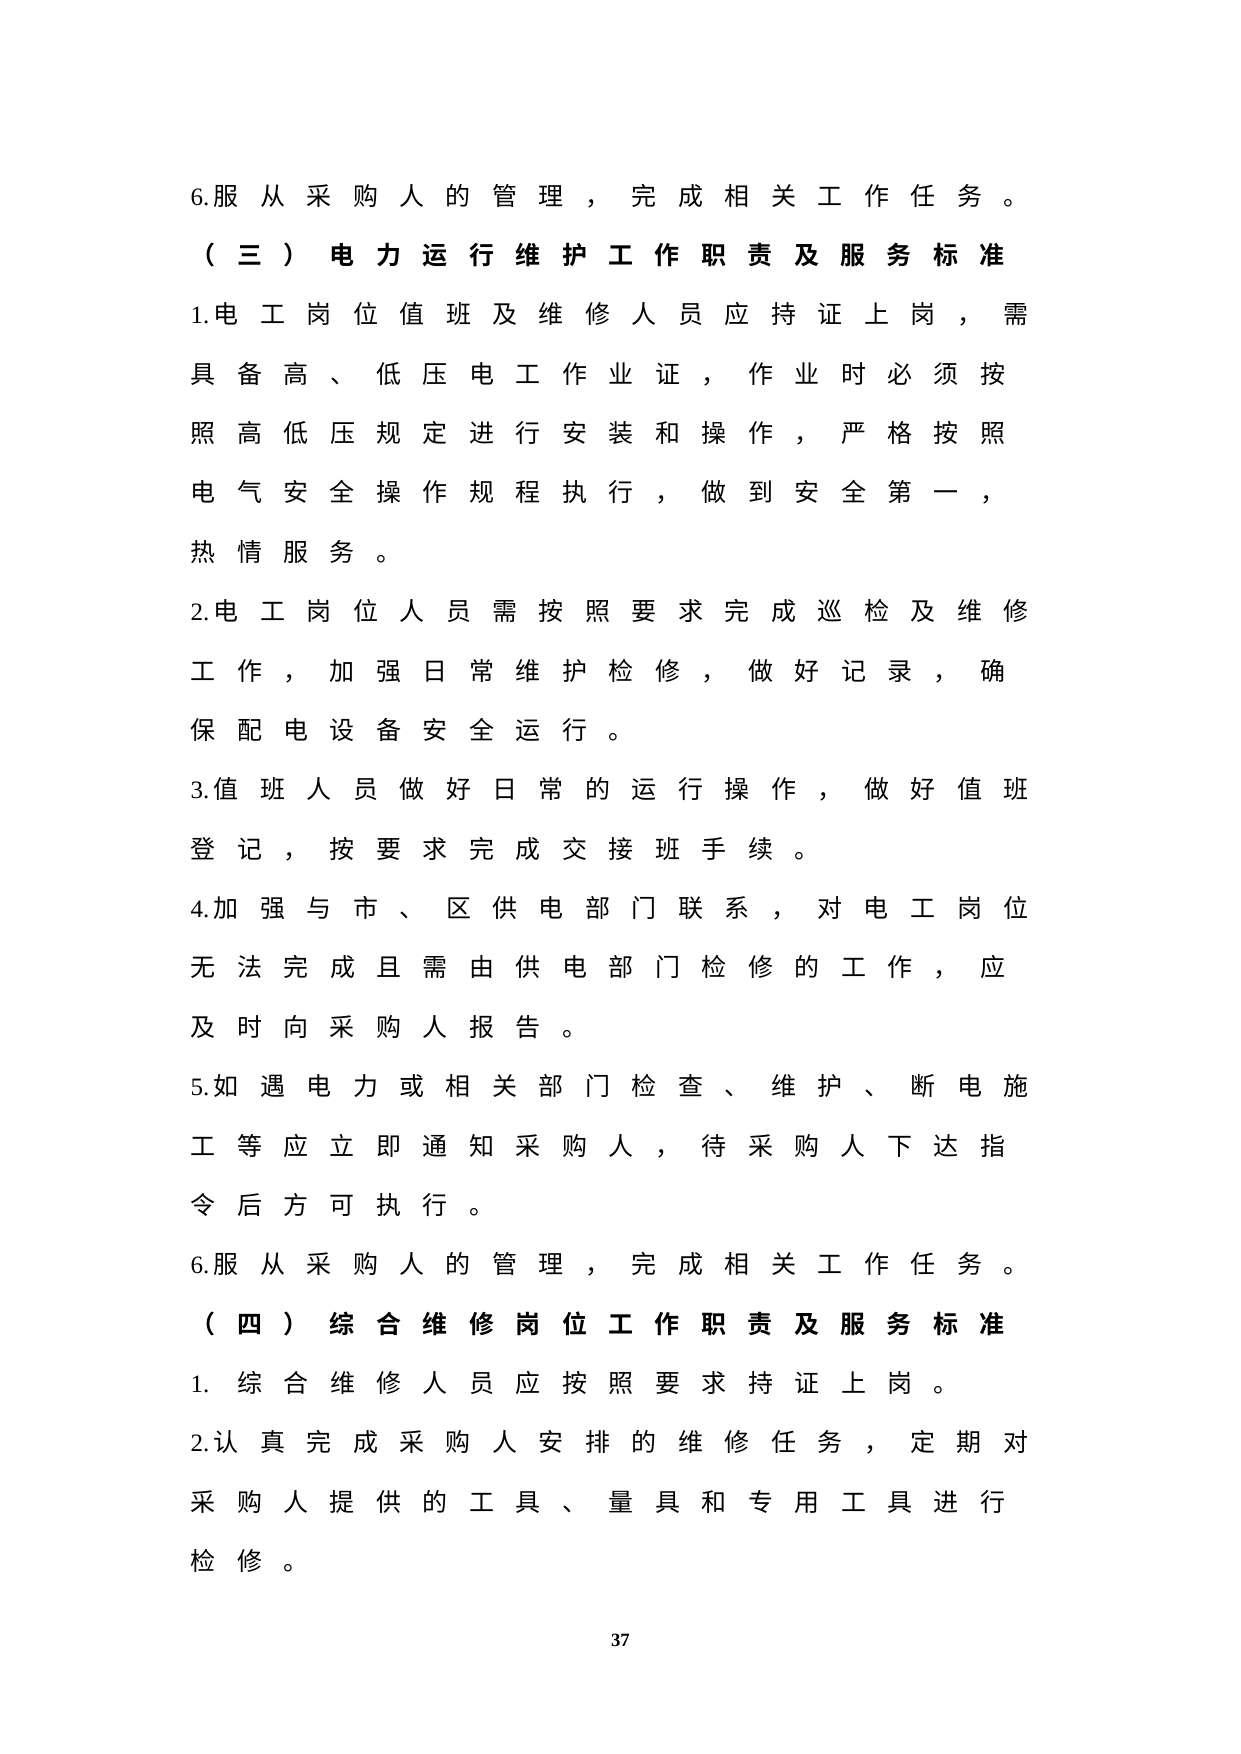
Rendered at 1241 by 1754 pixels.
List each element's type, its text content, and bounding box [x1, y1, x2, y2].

text 1. 综合维修人员应按照要求持证上岗。 [190, 1352, 1050, 1411]
text 2.认真完成采购人安排的维修任务，定期对采购人提供的工具、量具和专用工具进行检修。 [190, 1411, 1050, 1589]
text 5.如遇电力或相关部门检查、维护、断电施工等应立即通知采购人，待采购人下达指令后方可执行。 [190, 1055, 1050, 1233]
text 2.电工岗位人员需按照要求完成巡检及维修工作，加强日常维护检修，做好记录，确保配电设备安全运行。 [190, 580, 1050, 758]
text 1.电工岗位值班及维修人员应持证上岗，需具备高、低压电工作业证，作业时必须按照高低压规定进行安装和操作，严格按照电气安全操作规程执行，做到安全第一，热情服务。 [190, 283, 1050, 580]
text 6.服从采购人的管理，完成相关工作任务。 [190, 1233, 1050, 1293]
text 6.服从采购人的管理，完成相关工作任务。 [190, 164, 1050, 224]
text （四）综合维修岗位工作职责及服务标准 [190, 1293, 1050, 1352]
text （三）电力运行维护工作职责及服务标准 [190, 224, 1050, 283]
text 3.值班人员做好日常的运行操作，做好值班登记，按要求完成交接班手续。 [190, 758, 1050, 877]
text 4.加强与市、区供电部门联系，对电工岗位无法完成且需由供电部门检修的工作，应及时向采购人报告。 [190, 877, 1050, 1055]
